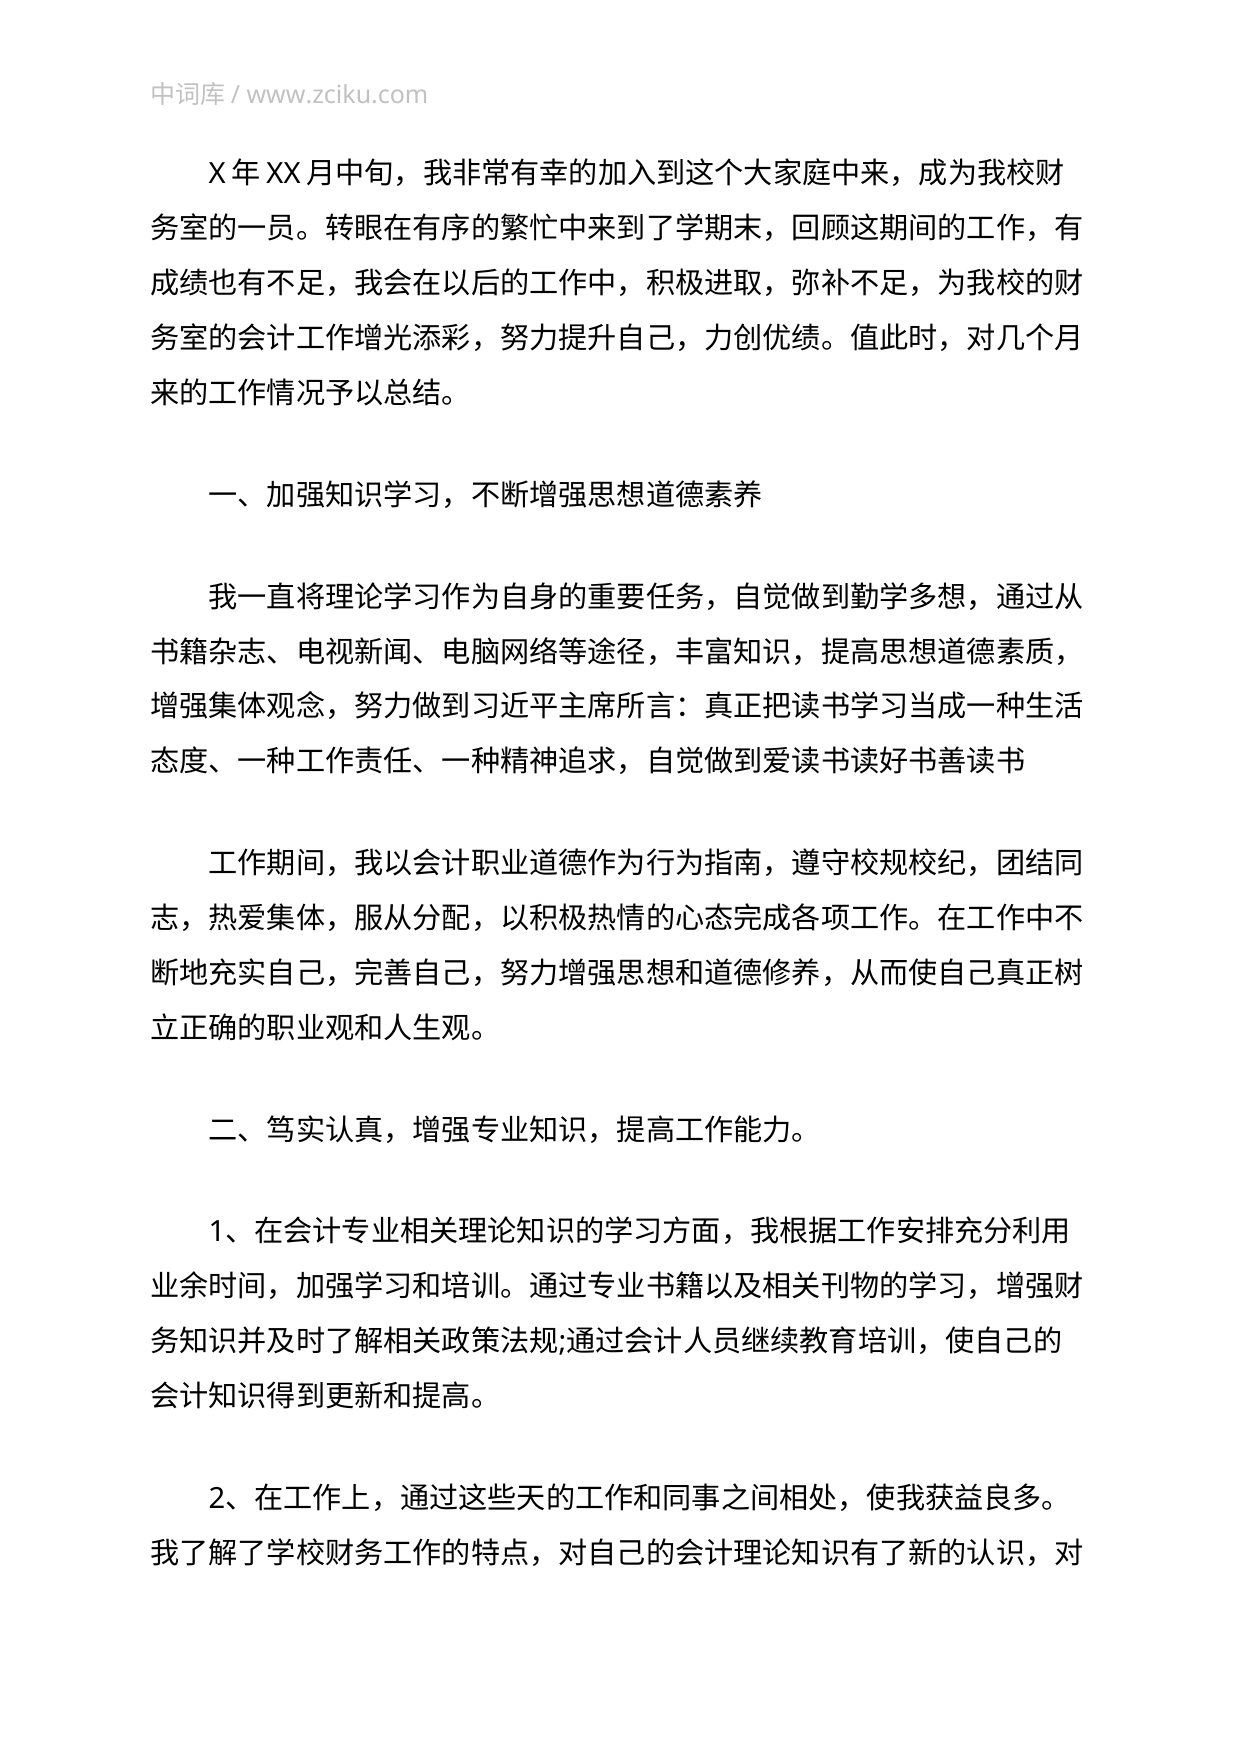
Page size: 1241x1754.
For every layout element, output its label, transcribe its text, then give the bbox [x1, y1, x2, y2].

text 一、加强知识学习，不断增强思想道德素养 [150, 471, 1090, 514]
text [150, 1474, 1090, 1572]
text 二、笃实认真，增强专业知识，提高工作能力。 [150, 1106, 1090, 1148]
text 工作期间，我以会计职业道德作为行为指南，遵守校规校纪，团结同志，热爱集体，服从分配，以积极热情的心态完成各项工作。在工作中不断地充实自己，完善自己，努力增强思想和道德修养，从而使自己真正树立正确的职业观和人生观。 [150, 840, 1090, 1047]
text 我一直将理论学习作为自身的重要任务，自觉做到勤学多想，通过从书籍杂志、电视新闻、电脑网络等途径，丰富知识，提高思想道德素质，增强集体观念，努力做到习近平主席所言：真正把读书学习当成一种生活态度、一种工作责任、一种精神追求，自觉做到爱读书读好书善读书 [150, 573, 1090, 780]
text 1、在会计专业相关理论知识的学习方面，我根据工作安排充分利用业余时间，加强学习和培训。通过专业书籍以及相关刊物的学习，增强财务知识并及时了解相关政策法规;通过会计人员继续教育培训，使自己的会计知识得到更新和提高。 [150, 1208, 1090, 1415]
text X年XX月中旬，我非常有幸的加入到这个大家庭中来，成为我校财务室的一员。转眼在有序的繁忙中来到了学期末，回顾这期间的工作，有成绩也有不足，我会在以后的工作中，积极进取，弥补不足，为我校的财务室的会计工作增光添彩，努力提升自己，力创优绩。值此时，对几个月来的工作情况予以总结。 [150, 150, 1090, 412]
